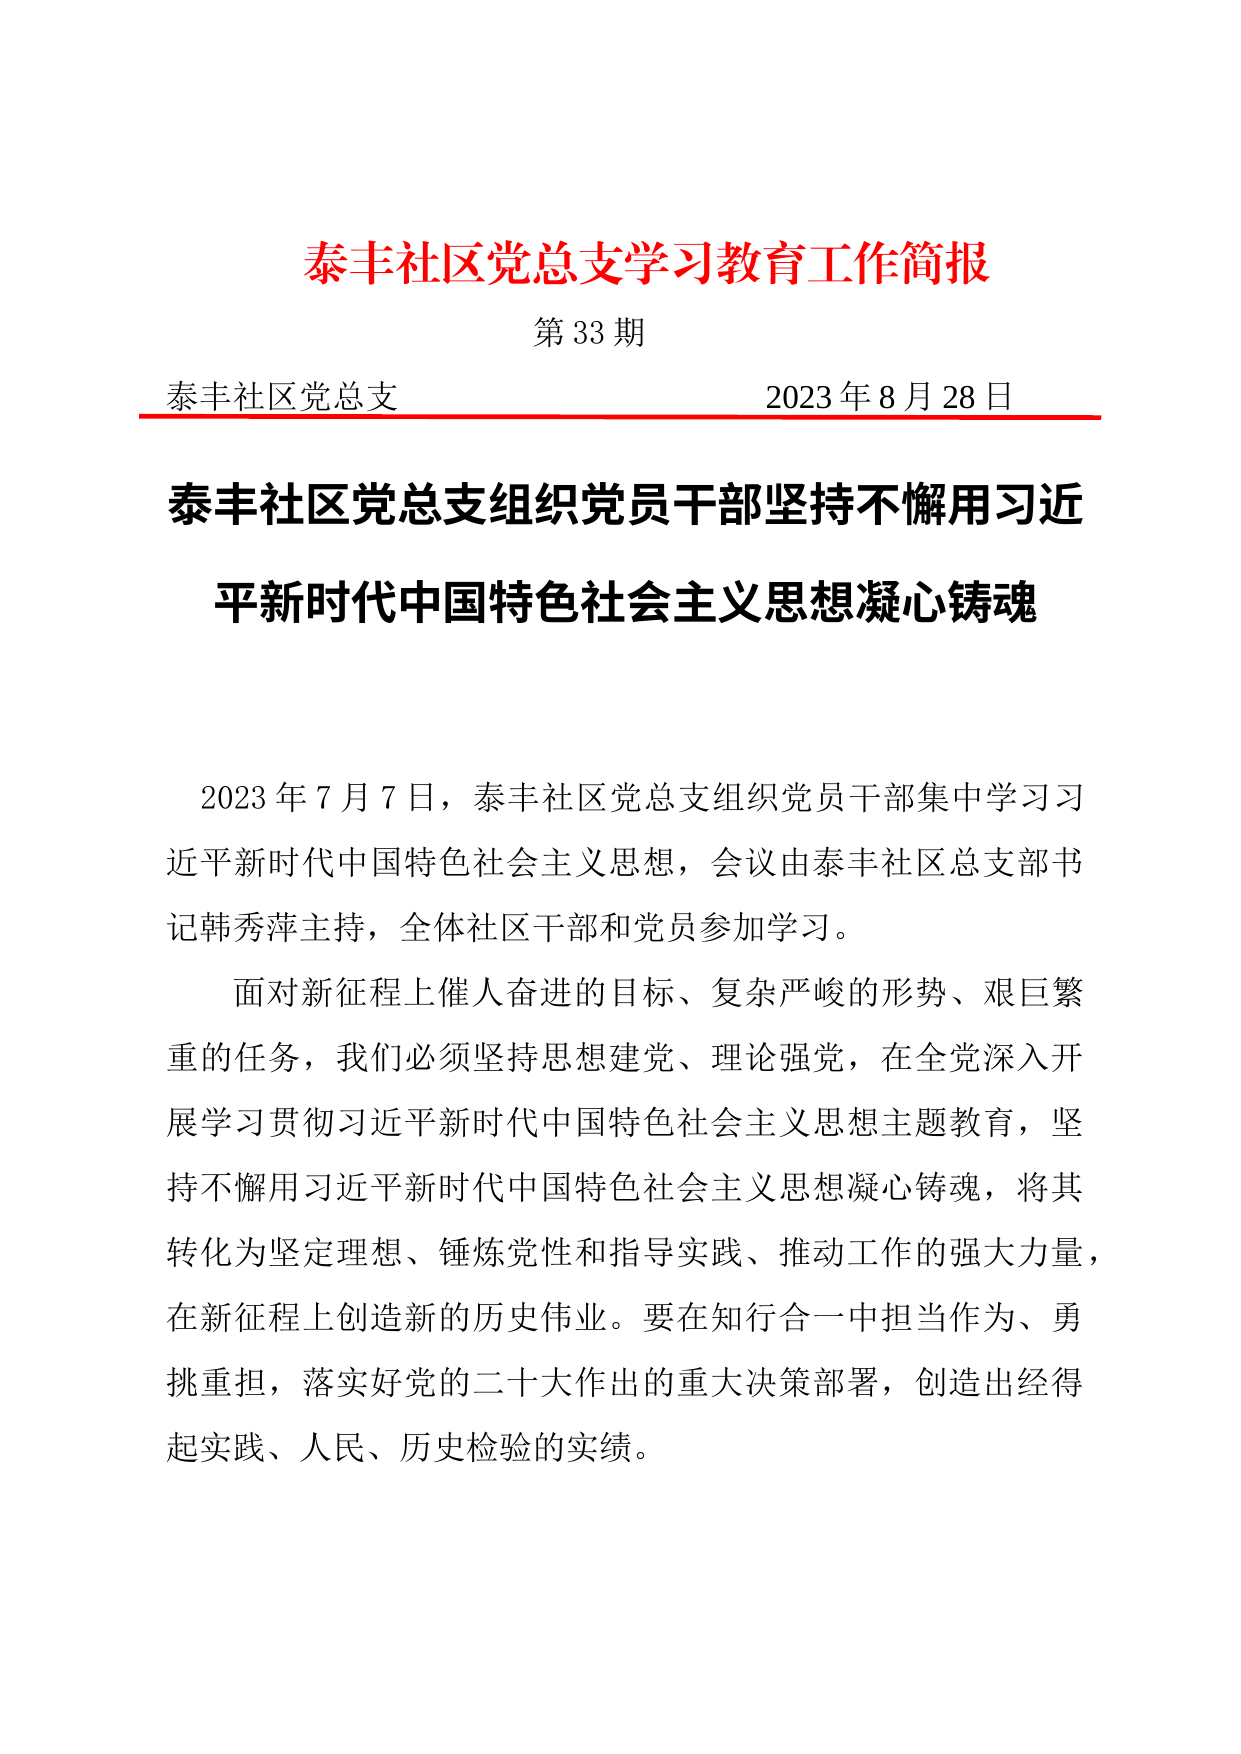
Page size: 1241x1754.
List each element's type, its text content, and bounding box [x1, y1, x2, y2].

text 面对新征程上催人奋进的目标、复杂严峻的形势、艰巨繁重的任务，我们必须坚持思想建党、理论强党，在全党深入开展学习贯彻习近平新时代中国特色社会主义思想主题教育，坚持不懈用习近平新时代中国特色社会主义思想凝心铸魂，将其转化为坚定理想、锤炼党性和指导实践、推动工作的强大力量，在新征程上创造新的历史伟业。要在知行合一中担当作为、勇挑重担，落实好党的二十大作出的重大决策部署，创造出经得起实践、人民、历史检验的实绩。 [165, 958, 1087, 1478]
text 泰丰社区党总支 2023年8月28日 [165, 363, 1087, 415]
text 第33期 [165, 298, 1087, 363]
subtitle 泰丰社区党总支组织党员干部坚持不懈用习近平新时代中国特色社会主义思想凝心铸魂 [165, 453, 1087, 648]
text 泰丰社区党总支学习教育工作简报 [165, 233, 1087, 298]
text 2023年7月7日，泰丰社区党总支组织党员干部集中学习习近平新时代中国特色社会主义思想，会议由泰丰社区总支部书记韩秀萍主持，全体社区干部和党员参加学习。 [165, 763, 1087, 958]
